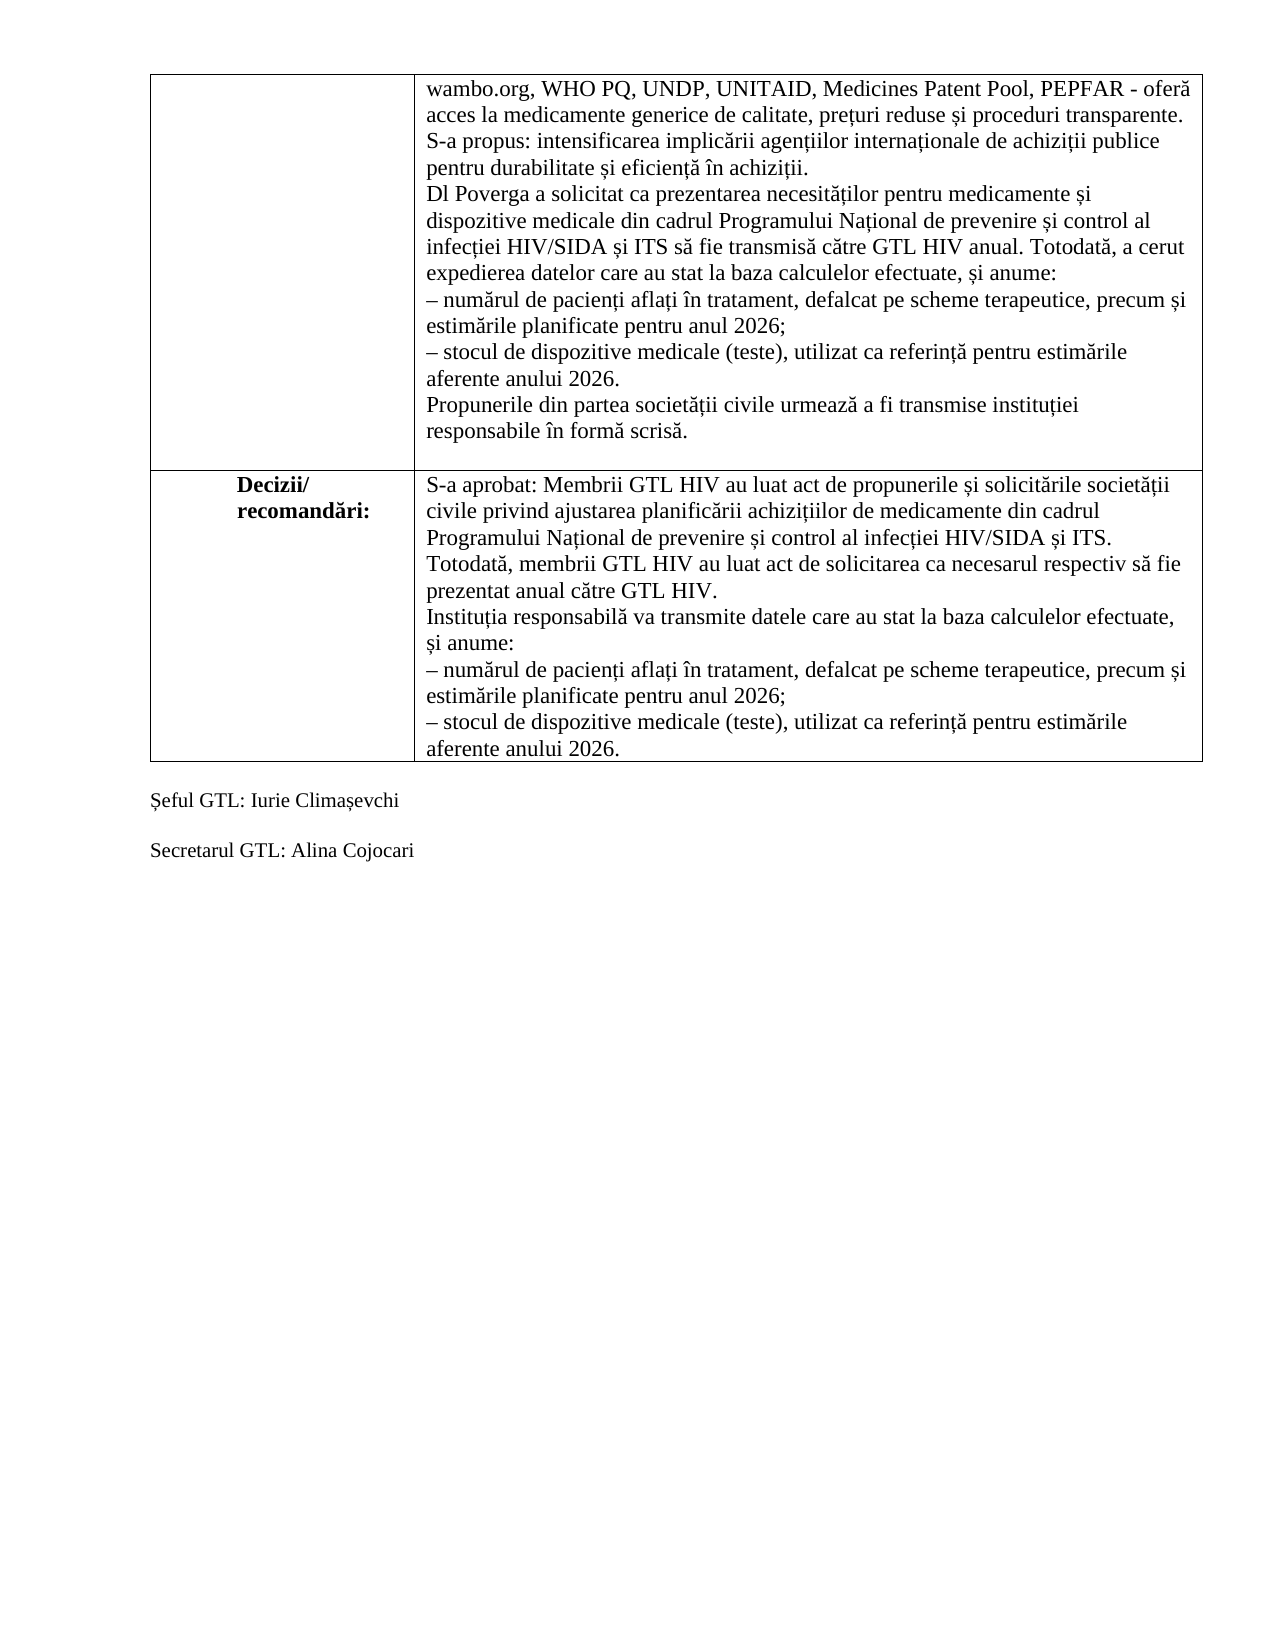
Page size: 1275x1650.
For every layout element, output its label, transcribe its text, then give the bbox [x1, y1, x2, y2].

text Secretarul GTL: Alina Cojocari [150, 838, 1185, 862]
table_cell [415, 75, 1202, 470]
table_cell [151, 75, 414, 470]
table_cell Decizii/recomandări: [151, 471, 414, 761]
text Șeful GTL: Iurie Climașevchi [150, 788, 1185, 812]
table_cell S-a aprobat: Membrii GTL HIV au luat act de propunerile și solicitările societății civile privind ajustarea planificării achizițiilor de medicamente din cadrul Programului Național de prevenire și control al infecției HIV/SIDA și ITS. Totodată, membrii GTL HIV au luat act de solicitarea ca necesarul respectiv să fie prezentat anual către GTL HIV. Instituția responsabilă va transmite datele care au stat la baza calculelor efectuate, și anume: – numărul de pacienți aflați în tratament, defalcat pe scheme terapeutice, precum și estimările planificate pentru anul 2026; – stocul de dispozitive medicale (teste), utilizat ca referință pentru estimările aferente anului 2026. [415, 471, 1202, 761]
